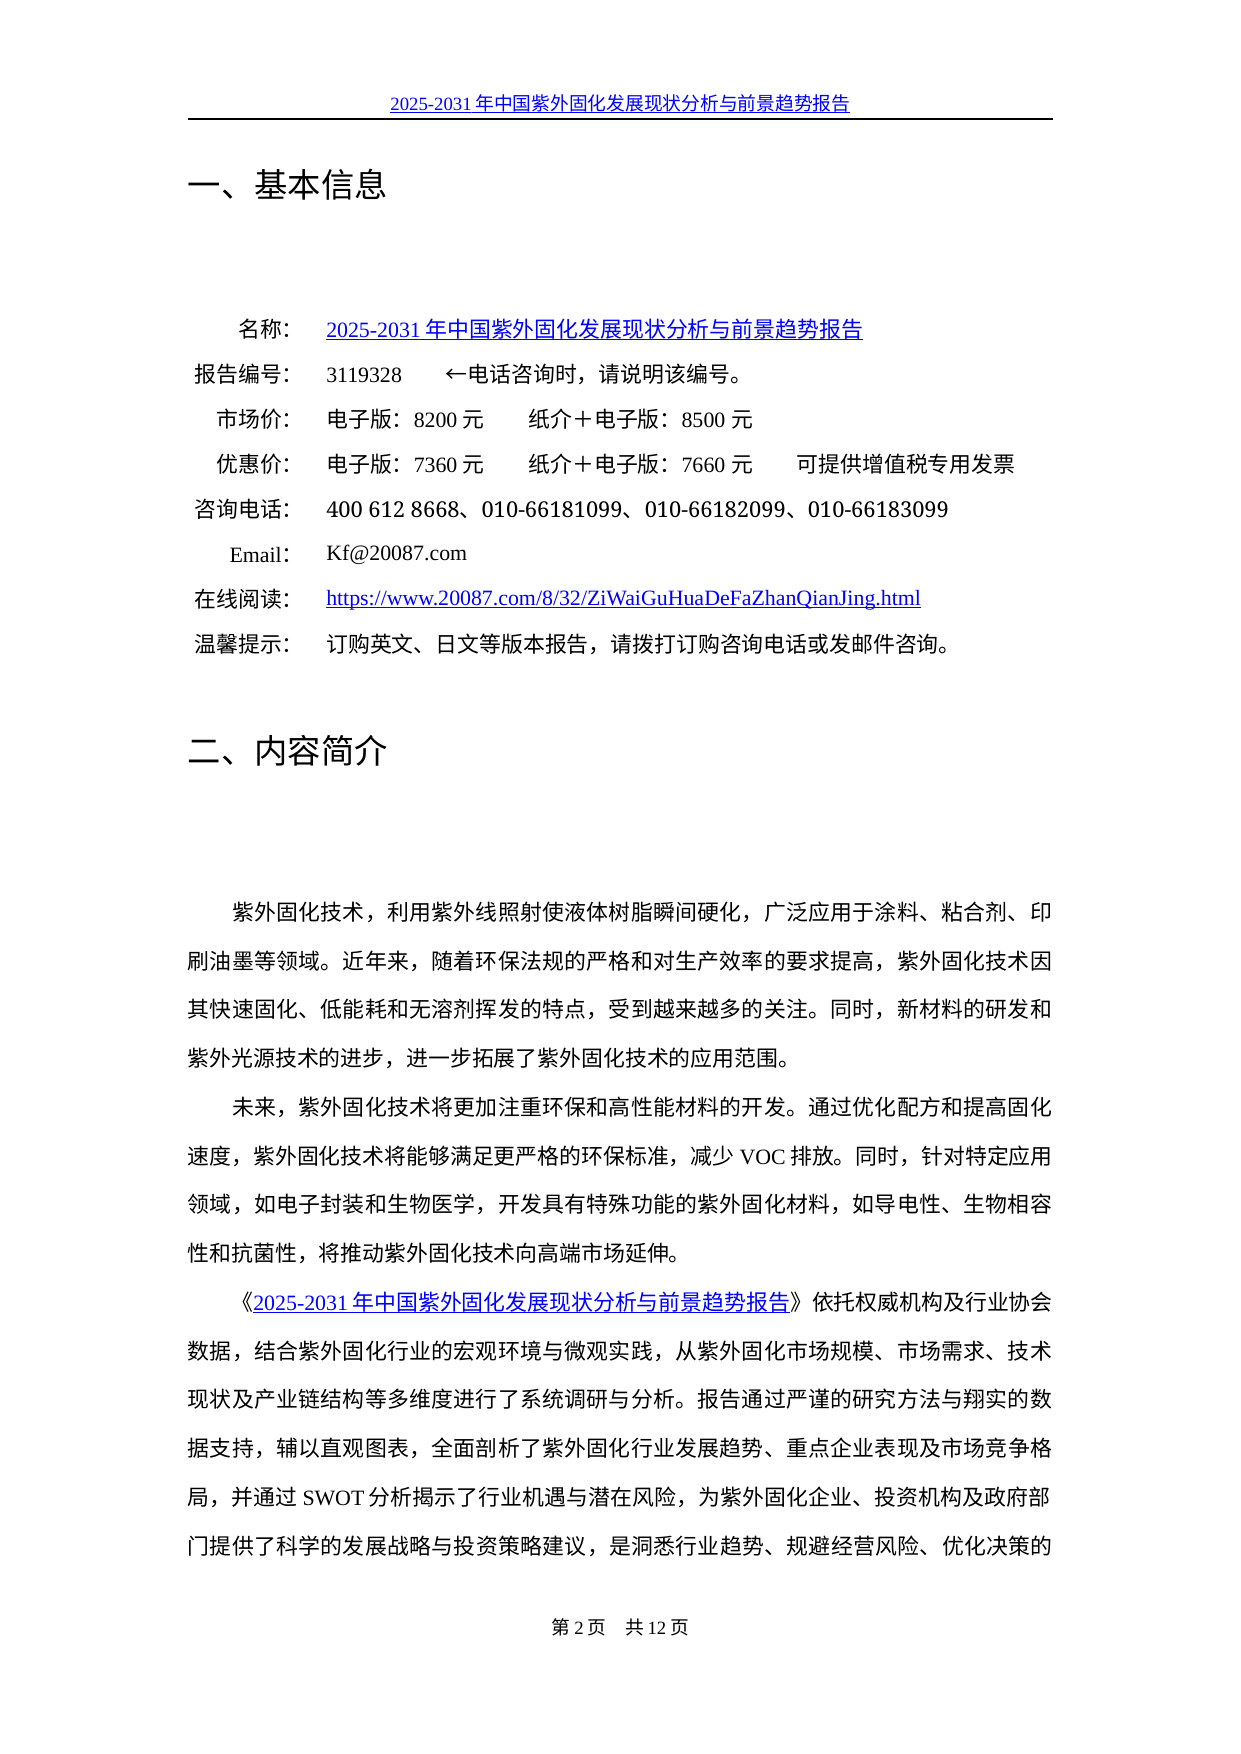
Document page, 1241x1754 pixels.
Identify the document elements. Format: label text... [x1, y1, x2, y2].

table_cell 400 612 8668、010-66181099、010-66182099、010-66183099 [315, 492, 1073, 537]
table_cell 3119328 ←电话咨询时，请说明该编号。 [315, 357, 1073, 402]
table_cell 温馨提示： [167, 627, 315, 672]
table_cell 市场价： [167, 402, 315, 447]
table_cell 电子版：8200 元 纸介＋电子版：8500 元 [315, 402, 1073, 447]
table_cell 咨询电话： [167, 492, 315, 537]
table_cell Kf@20087.com [315, 537, 1073, 582]
table_cell 电子版：7360 元 纸介＋电子版：7660 元 可提供增值税专用发票 [315, 447, 1073, 492]
table_cell Email： [167, 537, 315, 582]
title 二、内容简介 [187, 717, 1053, 782]
table_header 名称： [167, 312, 315, 357]
table_cell 优惠价： [167, 447, 315, 492]
title 一、基本信息 [187, 150, 1053, 215]
table_cell 报告编号： [167, 357, 315, 402]
table_header 2025-2031年中国紫外固化发展现状分析与前景趋势报告 [315, 312, 1073, 357]
table_cell 订购英文、日文等版本报告，请拨打订购咨询电话或发邮件咨询。 [315, 627, 1073, 672]
table_cell [315, 582, 1073, 627]
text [187, 894, 1053, 1561]
table_cell 在线阅读： [167, 582, 315, 627]
